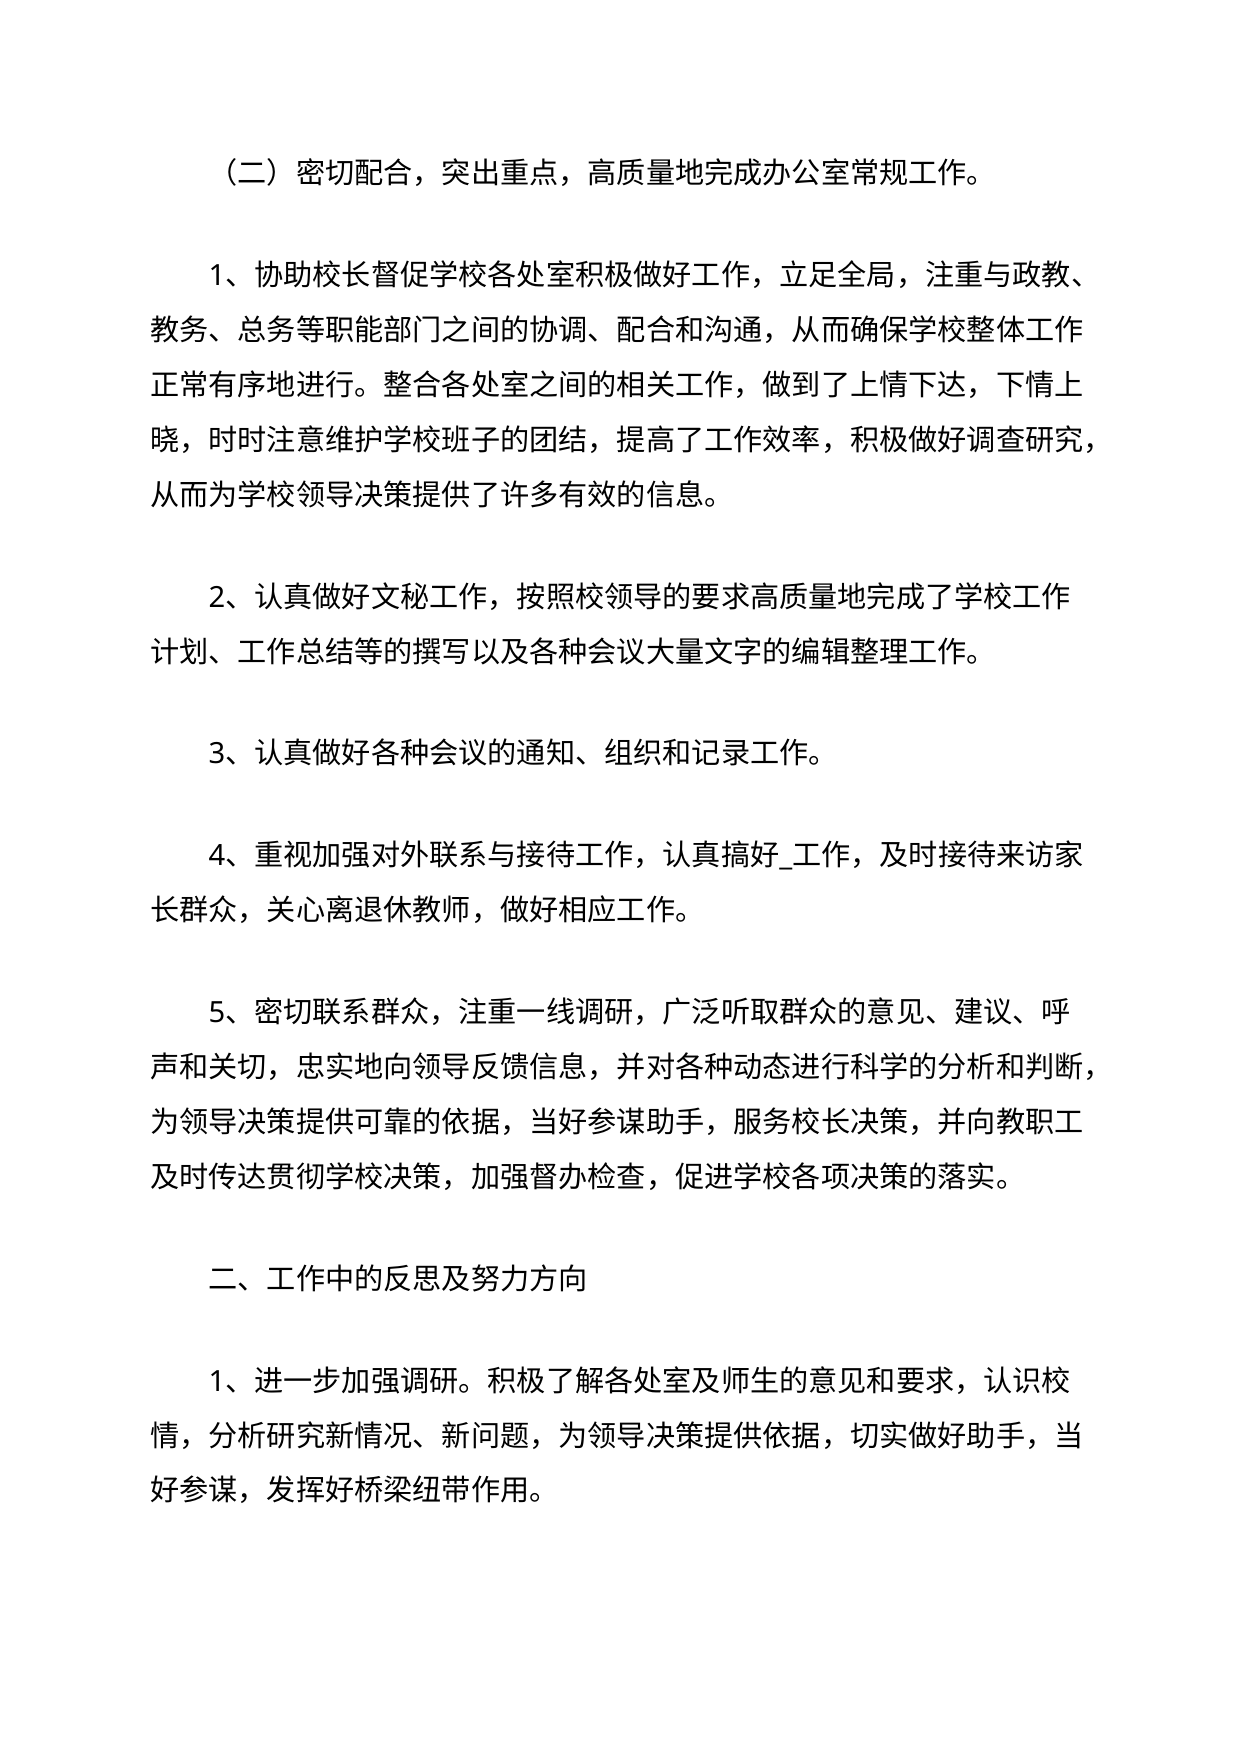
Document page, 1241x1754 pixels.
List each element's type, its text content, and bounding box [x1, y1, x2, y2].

text 1、进一步加强调研。积极了解各处室及师生的意见和要求，认识校情，分析研究新情况、新问题，为领导决策提供依据，切实做好助手，当好参谋，发挥好桥梁纽带作用。 [150, 1357, 1090, 1509]
text （二）密切配合，突出重点，高质量地完成办公室常规工作。 [150, 150, 1090, 192]
text 2、认真做好文秘工作，按照校领导的要求高质量地完成了学校工作计划、工作总结等的撰写以及各种会议大量文字的编辑整理工作。 [150, 573, 1090, 671]
text 1、协助校长督促学校各处室积极做好工作，立足全局，注重与政教、教务、总务等职能部门之间的协调、配合和沟通，从而确保学校整体工作正常有序地进行。整合各处室之间的相关工作，做到了上情下达，下情上晓，时时注意维护学校班子的团结，提高了工作效率，积极做好调查研究，从而为学校领导决策提供了许多有效的信息。 [150, 252, 1090, 514]
text 3、认真做好各种会议的通知、组织和记录工作。 [150, 730, 1090, 772]
text 二、工作中的反思及努力方向 [150, 1255, 1090, 1298]
text 5、密切联系群众，注重一线调研，广泛听取群众的意见、建议、呼声和关切，忠实地向领导反馈信息，并对各种动态进行科学的分析和判断，为领导决策提供可靠的依据，当好参谋助手，服务校长决策，并向教职工及时传达贯彻学校决策，加强督办检查，促进学校各项决策的落实。 [150, 989, 1090, 1196]
text 4、重视加强对外联系与接待工作，认真搞好_工作，及时接待来访家长群众，关心离退休教师，做好相应工作。 [150, 832, 1090, 929]
